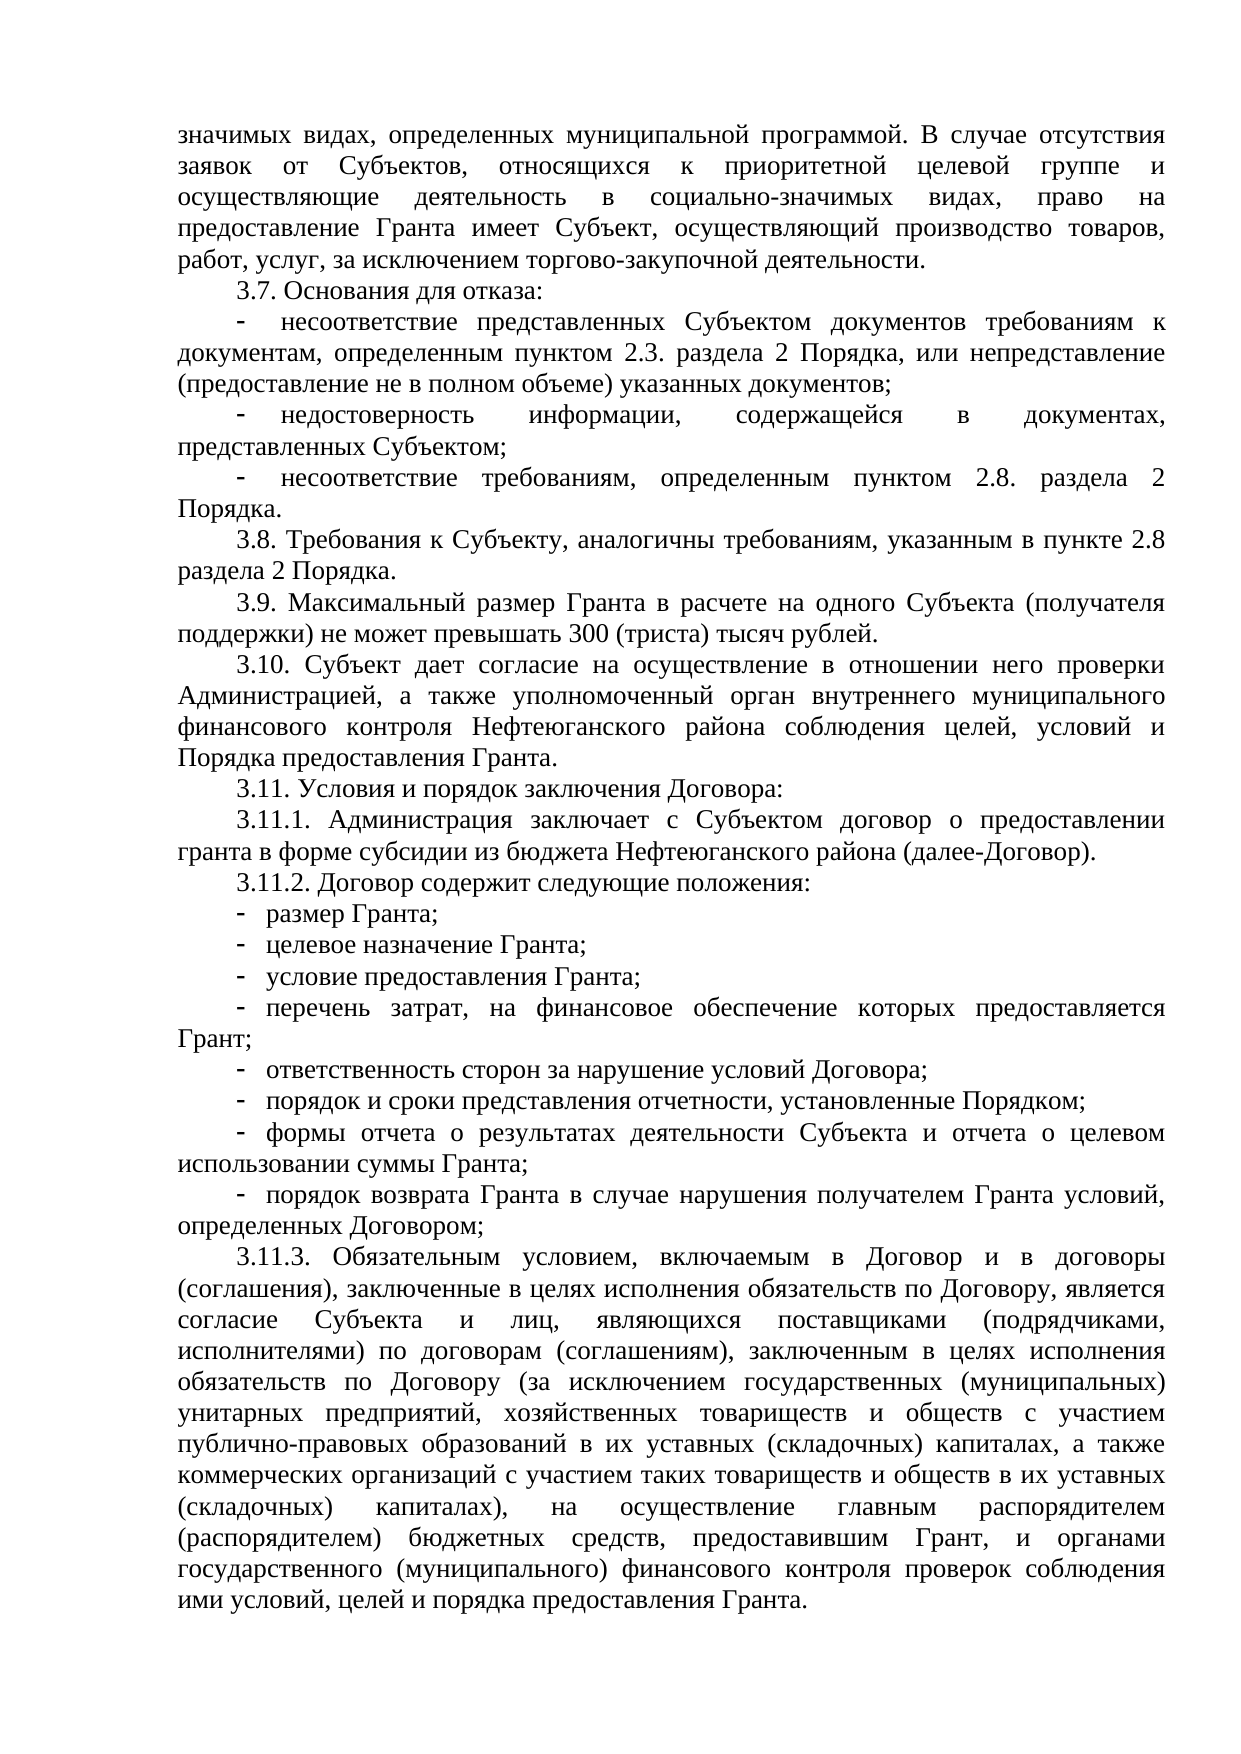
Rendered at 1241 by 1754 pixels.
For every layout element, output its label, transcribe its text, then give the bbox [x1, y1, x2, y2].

text 3.7. Основания для отказа: [177, 274, 1167, 305]
list размер Гранта; [177, 897, 1167, 928]
text 3.11. Условия и порядок заключения Договора: [177, 772, 1167, 804]
text 3.9. Максимальный размер Гранта в расчете на одного Субъекта (получателя поддержки) не может превышать 300 (триста) тысяч рублей. [177, 586, 1167, 648]
list несоответствие представленных Субъектом документов требованиям к документам, определенным пунктом 2.3. раздела 2 Порядка, или непредставление (предоставление не в полном объеме) указанных документов; [177, 305, 1167, 398]
list условие предоставления Гранта; [177, 959, 1167, 991]
list формы отчета о результатах деятельности Субъекта и отчета о целевом использовании суммы Гранта; [177, 1116, 1167, 1178]
text 3.11.3. Обязательным условием, включаемым в Договор и в договоры (соглашения), заключенные в целях исполнения обязательств по Договору, является согласие Субъекта и лиц, являющихся поставщиками (подрядчиками, исполнителями) по договорам (соглашениям), заключенным в целях исполнения обязательств по Договору (за исключением государственных (муниципальных) унитарных предприятий, хозяйственных товариществ и обществ с участием публично-правовых образований в их уставных (складочных) капиталах, а также коммерческих организаций с участием таких товариществ и обществ в их уставных (складочных) капиталах), на осуществление главным распорядителем (распорядителем) бюджетных средств, предоставившим Грант, и органами государственного (муниципального) финансового контроля проверок соблюдения ими условий, целей и порядка предоставления Гранта. [177, 1241, 1167, 1614]
list ответственность сторон за нарушение условий Договора; [177, 1053, 1167, 1084]
list целевое назначение Гранта; [177, 928, 1167, 959]
list порядок возврата Гранта в случае нарушения получателем Гранта условий, определенных Договором; [177, 1178, 1167, 1241]
list порядок и сроки представления отчетности, установленные Порядком; [177, 1084, 1167, 1116]
list несоответствие требованиям, определенным пунктом 2.8. раздела 2 Порядка. [177, 461, 1167, 523]
list недостоверность информации, содержащейся в документах, представленных Субъектом; [177, 398, 1167, 461]
text 3.11.2. Договор содержит следующие положения: [177, 866, 1167, 897]
list перечень затрат, на финансовое обеспечение которых предоставляется Грант; [177, 991, 1167, 1053]
text 3.8. Требования к Субъекту, аналогичны требованиям, указанным в пункте 2.8 раздела 2 Порядка. [177, 523, 1167, 586]
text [177, 118, 1167, 274]
text 3.11.1. Администрация заключает с Субъектом договор о предоставлении гранта в форме субсидии из бюджета Нефтеюганского района (далее-Договор). [177, 804, 1167, 866]
text 3.10. Субъект дает согласие на осуществление в отношении него проверки Администрацией, а также уполномоченный орган внутреннего муниципального финансового контроля Нефтеюганского района соблюдения целей, условий и Порядка предоставления Гранта. [177, 648, 1167, 772]
